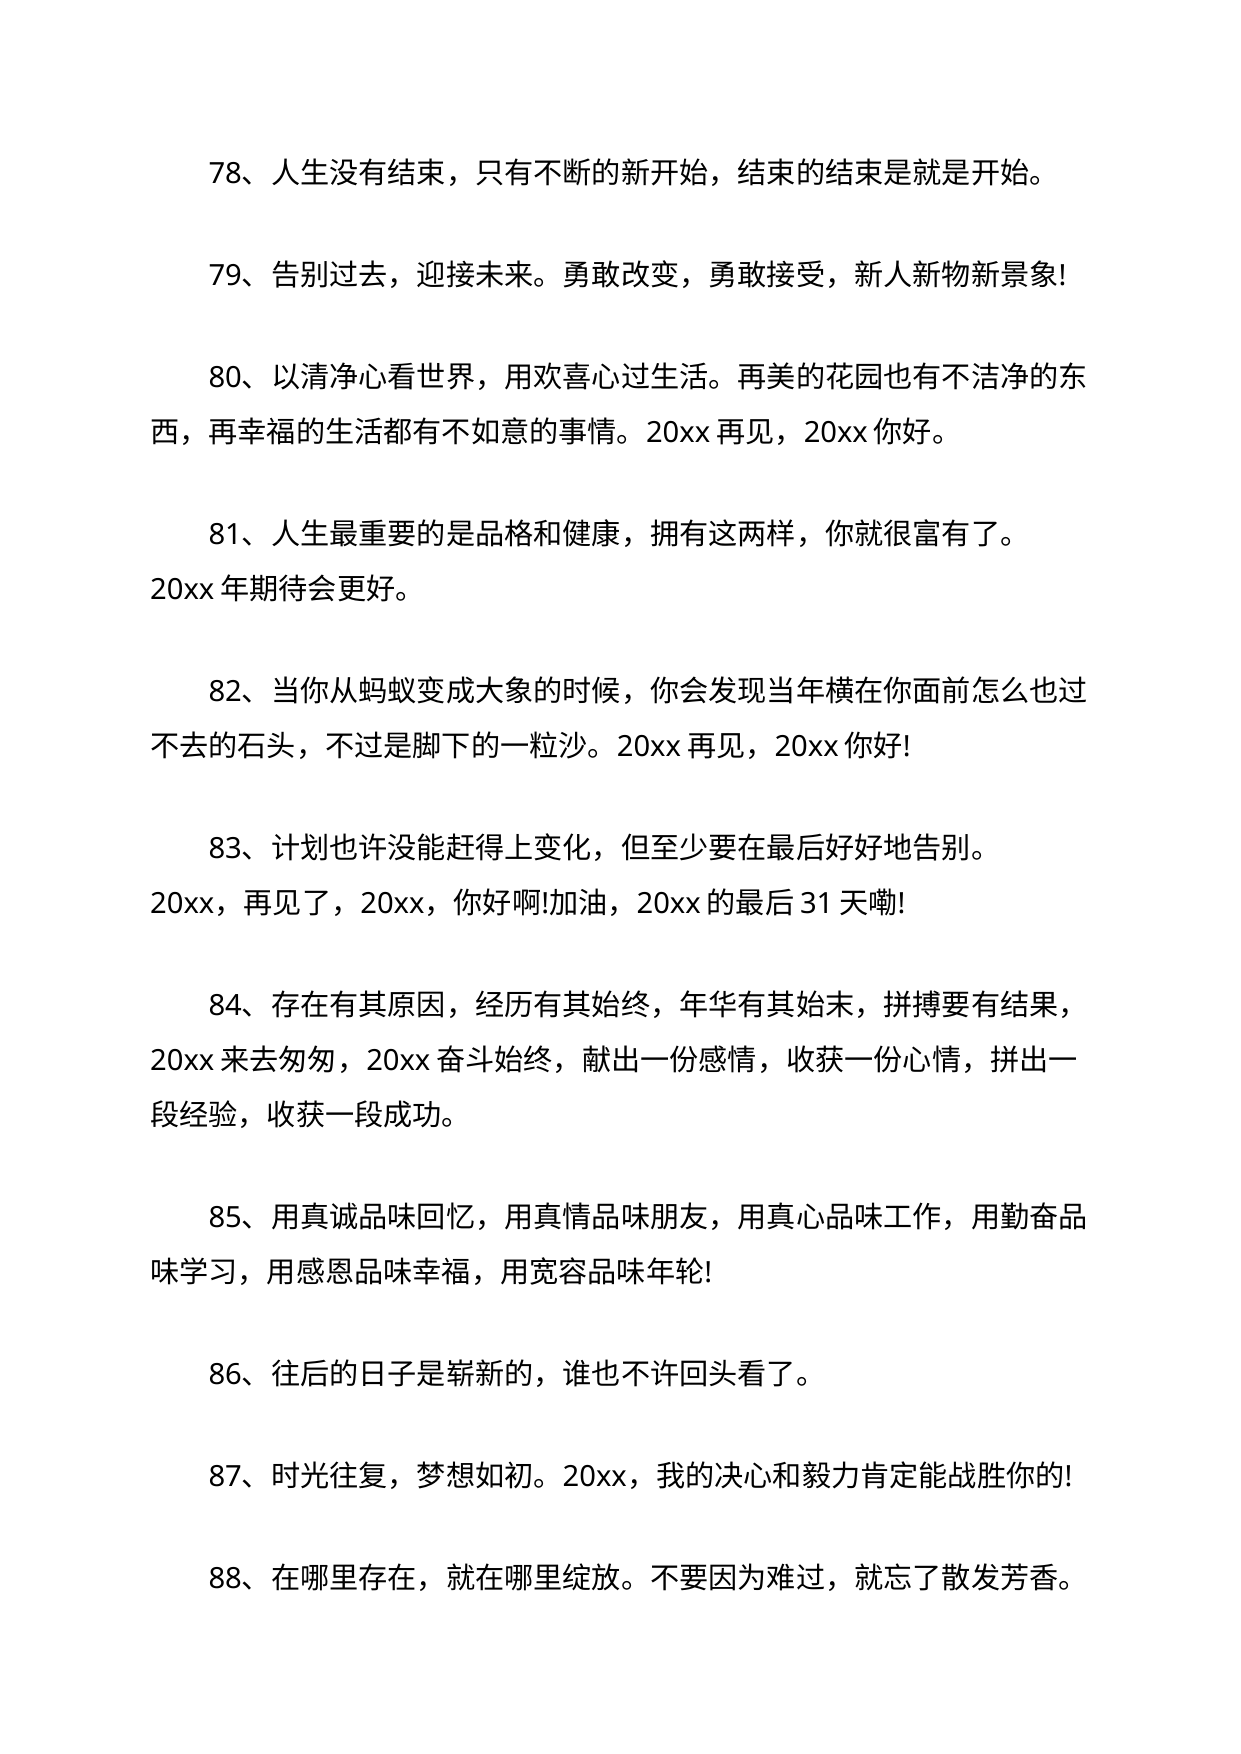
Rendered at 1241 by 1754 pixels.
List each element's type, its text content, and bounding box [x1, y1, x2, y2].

text 82、当你从蚂蚁变成大象的时候，你会发现当年横在你面前怎么也过不去的石头，不过是脚下的一粒沙。20xx再见，20xx你好! [150, 668, 1090, 765]
text 87、时光往复，梦想如初。20xx，我的决心和毅力肯定能战胜你的! [150, 1453, 1090, 1495]
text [150, 1554, 1090, 1597]
text 79、告别过去，迎接未来。勇敢改变，勇敢接受，新人新物新景象! [150, 252, 1090, 294]
text 83、计划也许没能赶得上变化，但至少要在最后好好地告别。20xx，再见了，20xx，你好啊!加油，20xx的最后31天嘞! [150, 825, 1090, 922]
text 81、人生最重要的是品格和健康，拥有这两样，你就很富有了。20xx年期待会更好。 [150, 511, 1090, 608]
text 80、以清净心看世界，用欢喜心过生活。再美的花园也有不洁净的东西，再幸福的生活都有不如意的事情。20xx再见，20xx你好。 [150, 354, 1090, 451]
text 84、存在有其原因，经历有其始终，年华有其始末，拼搏要有结果，20xx来去匆匆，20xx奋斗始终，献出一份感情，收获一份心情，拼出一段经验，收获一段成功。 [150, 982, 1090, 1134]
text 86、往后的日子是崭新的，谁也不许回头看了。 [150, 1351, 1090, 1393]
text 85、用真诚品味回忆，用真情品味朋友，用真心品味工作，用勤奋品味学习，用感恩品味幸福，用宽容品味年轮! [150, 1194, 1090, 1291]
text 78、人生没有结束，只有不断的新开始，结束的结束是就是开始。 [150, 150, 1090, 192]
